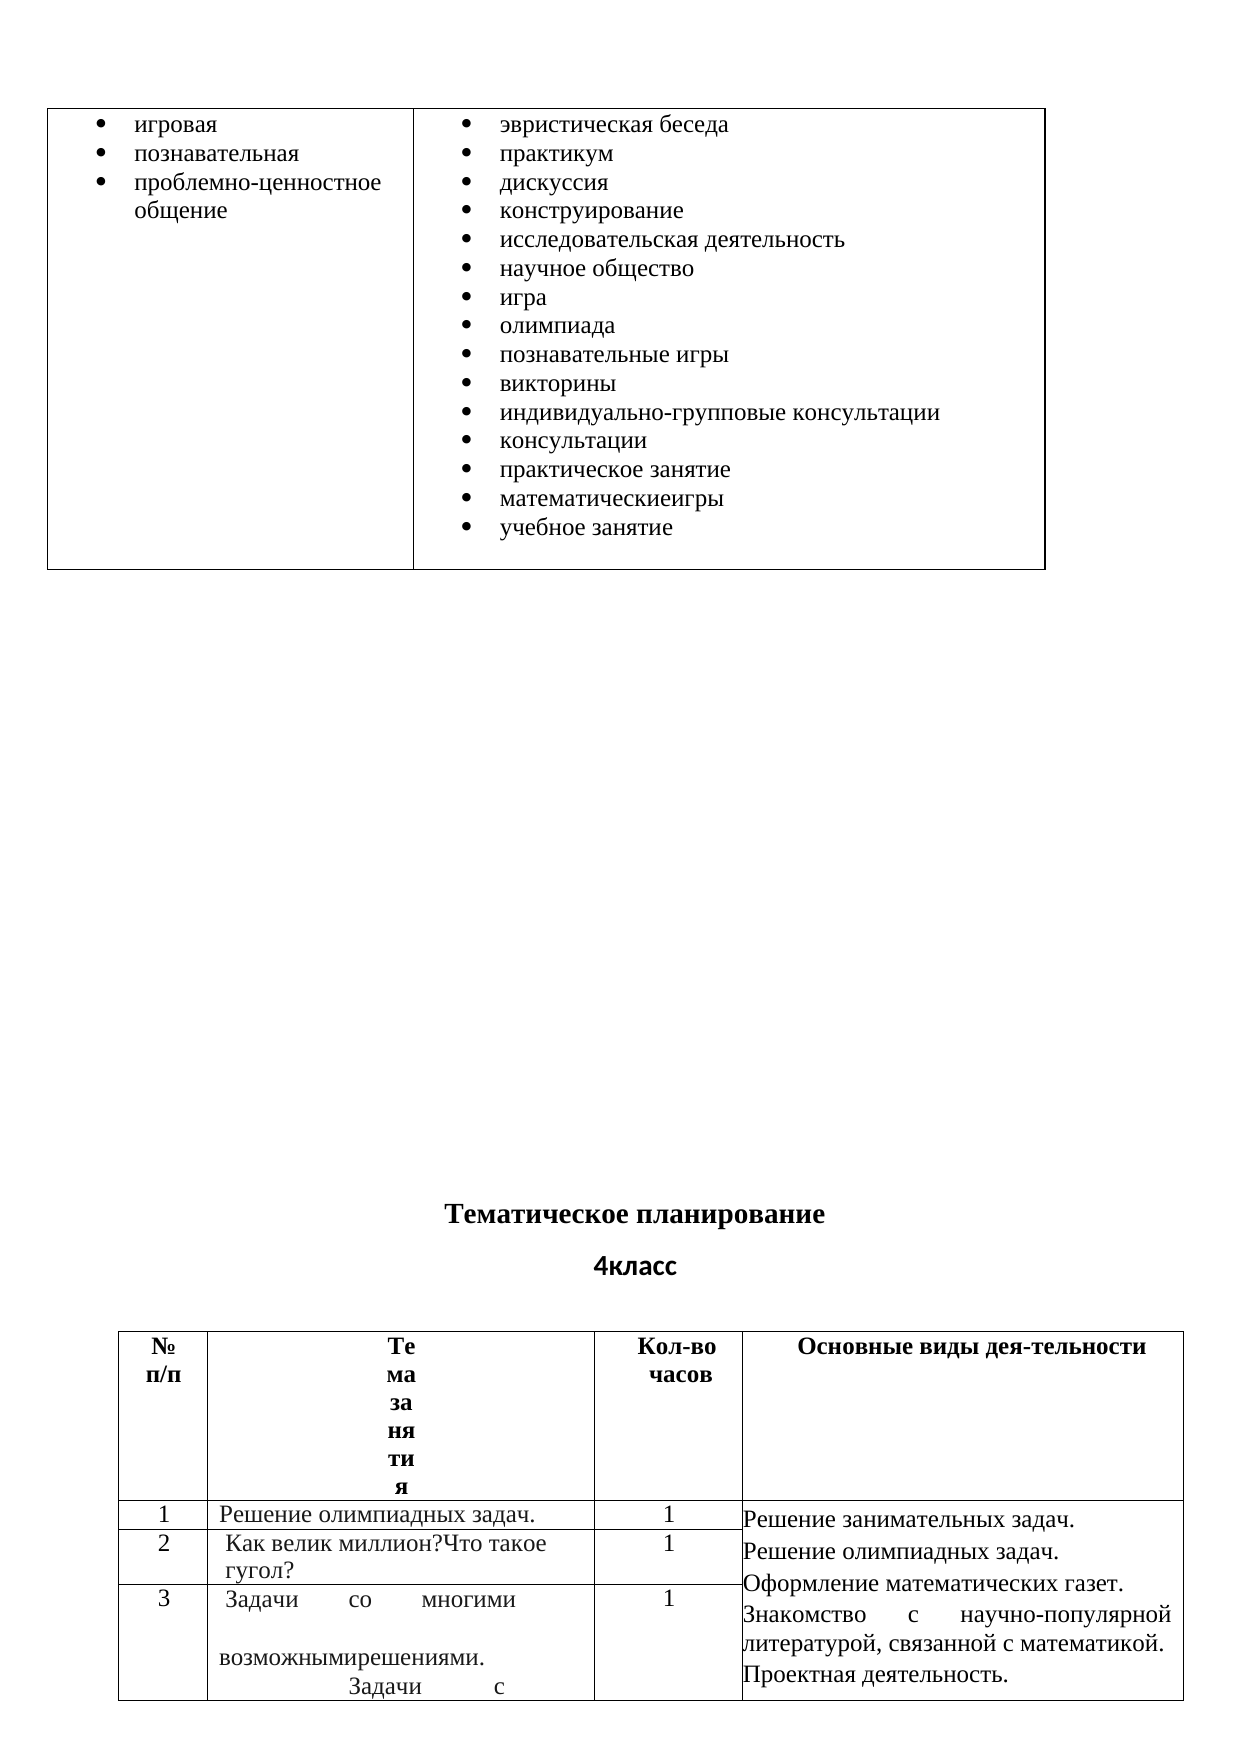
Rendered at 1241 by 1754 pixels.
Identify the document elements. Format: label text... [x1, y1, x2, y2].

table_cell Решение занимательных задач. Решение олимпиадных задач. Оформление математических газет. Знакомство с научно-популярной литературой, связанной с математикой. Проектная деятельность. Самостоятельная работа: работа в парах, вгруппах,творческиеработы. Заполнять таблицу. Высказывать и проверять предположения. Определять закономерности. Решать разные виды комбинаторных задач способом систематического перебора, составляя таблицу. Прогнозировать изменение ответа задачи при изменении условия.Определять ложные и истинные высказывания. Строить логическое рассуждение. Устанавливать причинно-следственные связи. Использовать таблицу для решения задач.Группировать объекты по различным признакам. Устанавливать соответствие между различными способами записи чисел.Моделировать условие задачи с помощью схемы. Планировать решение задачи. Решать практические задачи, связанные с повседневной жизнью.Анализировать таблицу. Определять зависимость одной величины от двух других. Прогнозировать изменение третьего пропорционального. Решать практические задачи, связанные с повседневной жизнью. Записывать трёхзначные числа, используя разные знаки: арабские, римские, египетские цифры. Устанавливать соответствие между разными способами записи чисел. Находить значения выражений, используя свойства арифметических действий. Выполнять прикидку. Предлагать и объяснять удобные способы вычислений. [743, 1501, 1183, 1699]
text Тематическое планирование [299, 1197, 970, 1231]
table_cell эвристическая беседа практикум дискуссия конструирование исследовательская деятельность научное общество игра олимпиада познавательные игры викторины индивидуально-групповые консультации консультации практическое занятие математическиеигры учебное занятие [414, 109, 1044, 569]
table_cell игровая познавательная проблемно-ценностное общение [48, 109, 413, 569]
table_cell 1 [595, 1501, 742, 1529]
table_cell 3 [119, 1585, 207, 1699]
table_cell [208, 1585, 594, 1699]
table_cell 1 [595, 1530, 742, 1583]
table_cell 2 [119, 1530, 207, 1583]
table_header Основные виды дея-тельности [743, 1332, 1183, 1500]
table_header № п/п [119, 1332, 207, 1500]
table_header Темазанятия [208, 1332, 594, 1500]
table_cell Решение олимпиадных задач. [208, 1501, 594, 1529]
table_header Кол-во часов [595, 1332, 742, 1500]
table_cell 1 [595, 1585, 742, 1699]
text 4класс [356, 1247, 914, 1283]
table_cell Как велик миллион?Что такое гугол? [208, 1530, 594, 1583]
table_cell 1 [119, 1501, 207, 1529]
